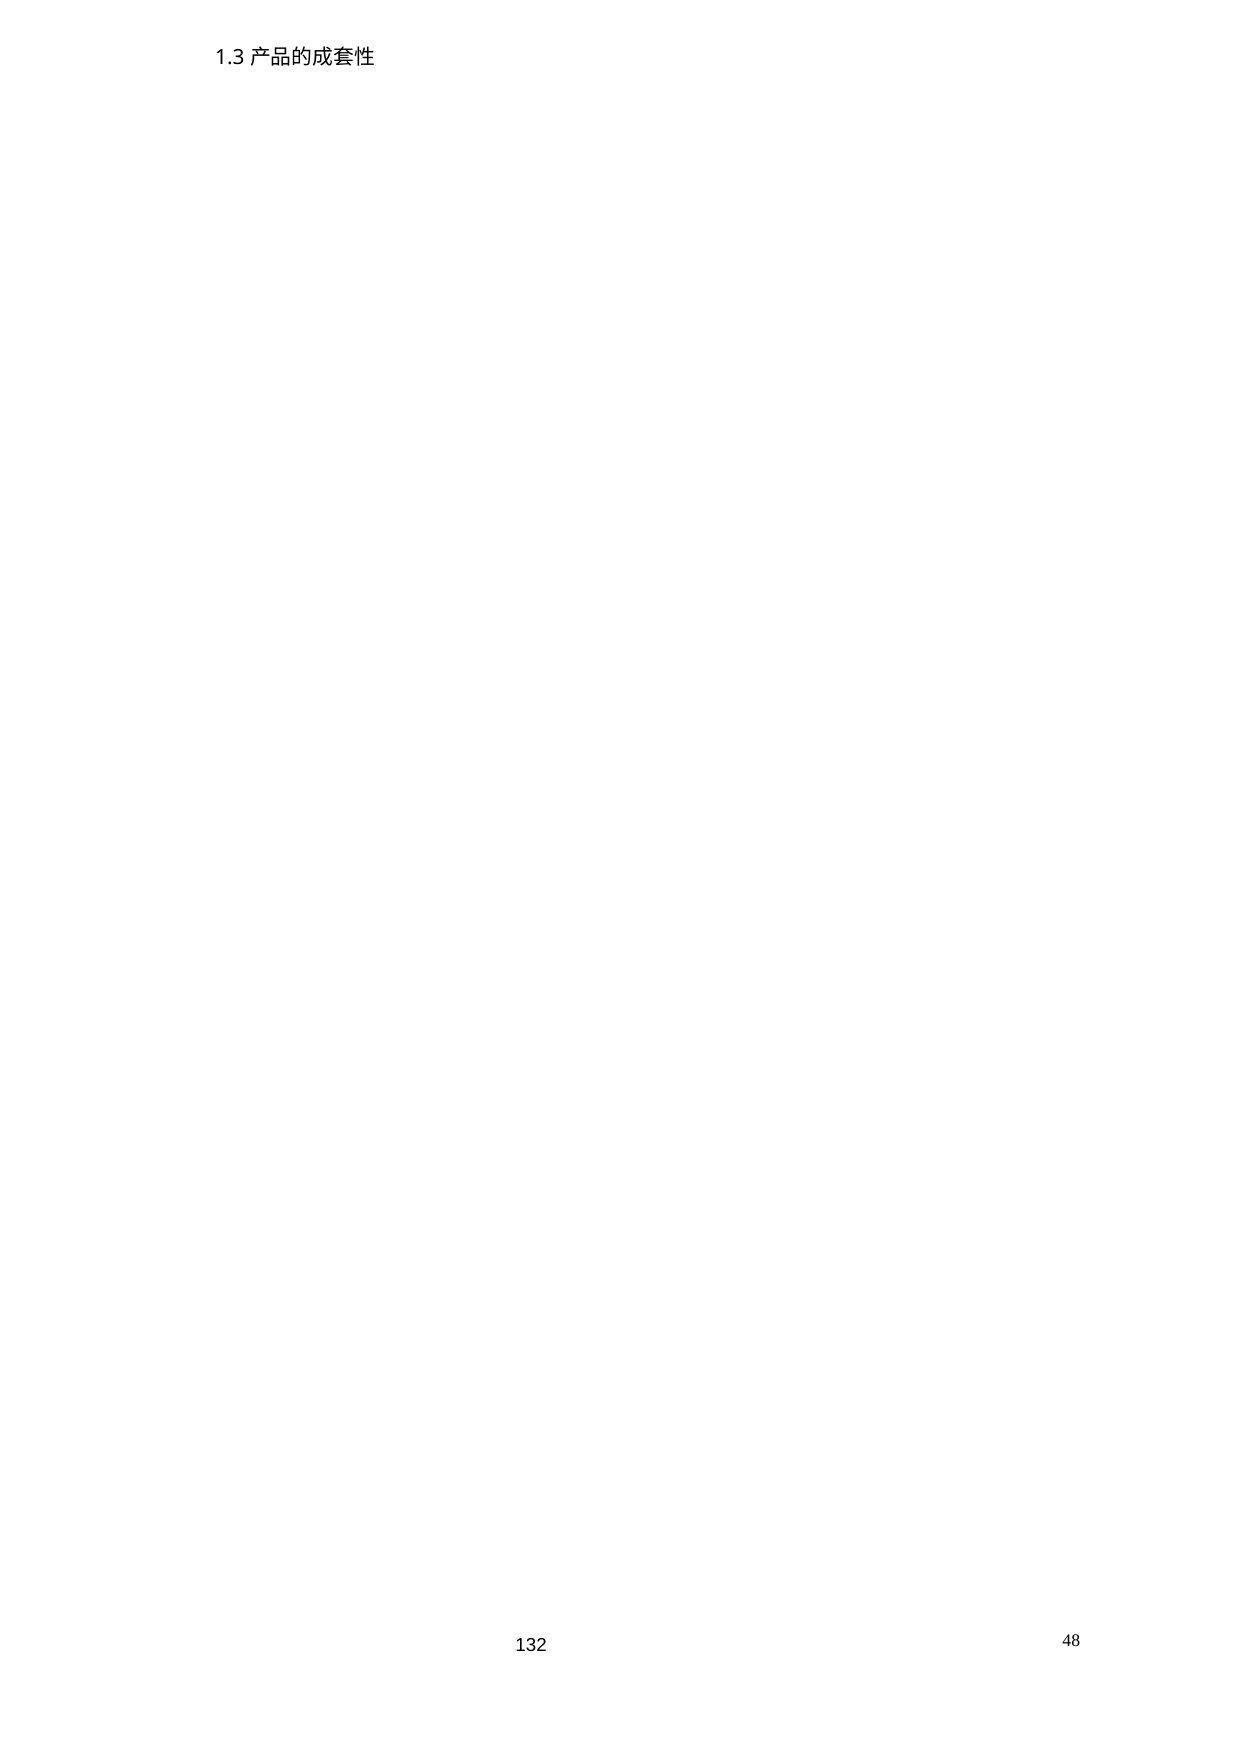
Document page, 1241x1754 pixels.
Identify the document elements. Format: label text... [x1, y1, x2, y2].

text 1.3 产品的成套性 [215, 42, 1163, 70]
